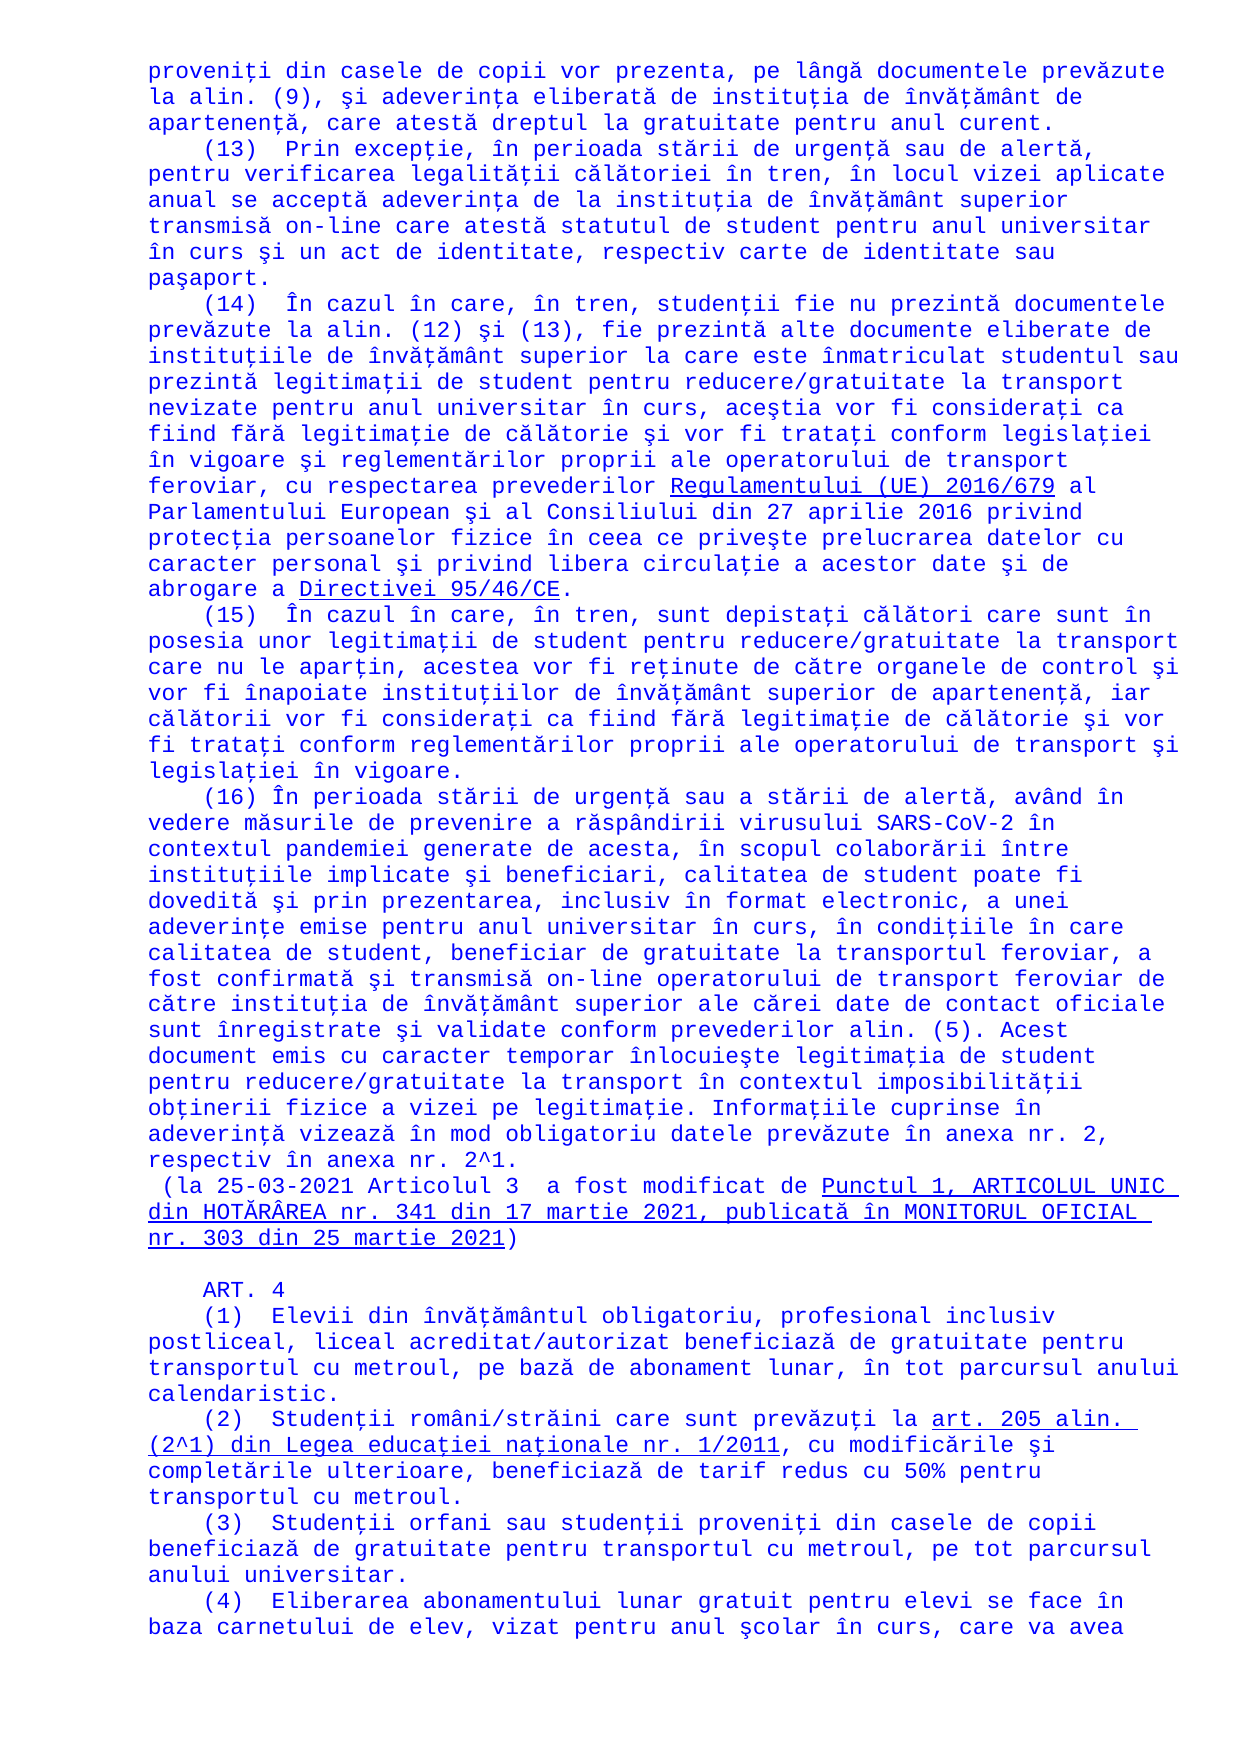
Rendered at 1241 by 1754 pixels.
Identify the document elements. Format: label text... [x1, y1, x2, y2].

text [148, 59, 1181, 137]
text (2) Studenţii români/străini care sunt prevăzuţi la <LLNK 12020 1 12 293 61>art. 205 alin. (2^1) din Legea educaţiei naţionale nr. 1/2011, cu modificările şi completările ulterioare, beneficiază de tarif redus cu 50% pentru transportul cu metroul. [148, 1408, 1181, 1512]
text (14) În cazul în care, în tren, studenţii fie nu prezintă documentele prevăzute la alin. (12) şi (13), fie prezintă alte documente eliberate de instituţiile de învăţământ superior la care este înmatriculat studentul sau prezintă legitimaţii de student pentru reducere/gratuitate la transport nevizate pentru anul universitar în curs, aceştia vor fi consideraţi ca fiind fără legitimaţie de călătorie şi vor fi trataţi conform legislaţiei în vigoare şi reglementărilor proprii ale operatorului de transport feroviar, cu respectarea prevederilor <LLNK 12016 679120BO01 0 28>Regulamentului (UE) 2016/679 al Parlamentului European şi al Consiliului din 27 aprilie 2016 privind protecţia persoanelor fizice în ceea ce priveşte prelucrarea datelor cu caracter personal şi privind libera circulaţie a acestor date şi de abrogare a <LLNK 831995L0046C(01) 19>Directivei 95/46/CE. [148, 292, 1181, 604]
text ART. 4 [148, 1278, 1181, 1304]
text (15) În cazul în care, în tren, sunt depistaţi călători care sunt în posesia unor legitimaţii de student pentru reducere/gratuitate la transport care nu le aparţin, acestea vor fi reţinute de către organele de control şi vor fi înapoiate instituţiilor de învăţământ superior de apartenenţă, iar călătorii vor fi consideraţi ca fiind fără legitimaţie de călătorie şi vor fi trataţi conform reglementărilor proprii ale operatorului de transport şi legislaţiei în vigoare. [148, 604, 1181, 785]
text (13) Prin excepţie, în perioada stării de urgenţă sau de alertă, pentru verificarea legalităţii călătoriei în tren, în locul vizei aplicate anual se acceptă adeverinţa de la instituţia de învăţământ superior transmisă on-line care atestă statutul de student pentru anul universitar în curs şi un act de identitate, respectiv carte de identitate sau paşaport. [148, 137, 1181, 292]
text (16) În perioada stării de urgenţă sau a stării de alertă, având în vedere măsurile de prevenire a răspândirii virusului SARS-CoV-2 în contextul pandemiei generate de acesta, în scopul colaborării între instituţiile implicate şi beneficiari, calitatea de student poate fi dovedită şi prin prezentarea, inclusiv în format electronic, a unei adeverinţe emise pentru anul universitar în curs, în condiţiile în care calitatea de student, beneficiar de gratuitate la transportul feroviar, a fost confirmată şi transmisă on-line operatorului de transport feroviar de către instituţia de învăţământ superior ale cărei date de contact oficiale sunt înregistrate şi validate conform prevederilor alin. (5). Acest document emis cu caracter temporar înlocuieşte legitimaţia de student pentru reducere/gratuitate la transport în contextul imposibilităţii obţinerii fizice a vizei pe legitimaţie. Informaţiile cuprinse în adeverinţă vizează în mod obligatoriu datele prevăzute în anexa nr. 2, respectiv în anexa nr. 2^1. [148, 785, 1181, 1174]
text (la 25-03-2021 Articolul 3 a fost modificat de <LLNK 12021 341 20 301 0125>Punctul 1, ARTICOLUL UNIC din HOTĂRÂREA nr. 341 din 17 martie 2021, publicată în MONITORUL OFICIAL nr. 303 din 25 martie 2021) [148, 1174, 1181, 1252]
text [148, 1589, 1181, 1641]
text (1) Elevii din învăţământul obligatoriu, profesional inclusiv postliceal, liceal acreditat/autorizat beneficiază de gratuitate pentru transportul cu metroul, pe bază de abonament lunar, în tot parcursul anului calendaristic. [148, 1304, 1181, 1408]
text (3) Studenţii orfani sau studenţii proveniţi din casele de copii beneficiază de gratuitate pentru transportul cu metroul, pe tot parcursul anului universitar. [148, 1512, 1181, 1589]
